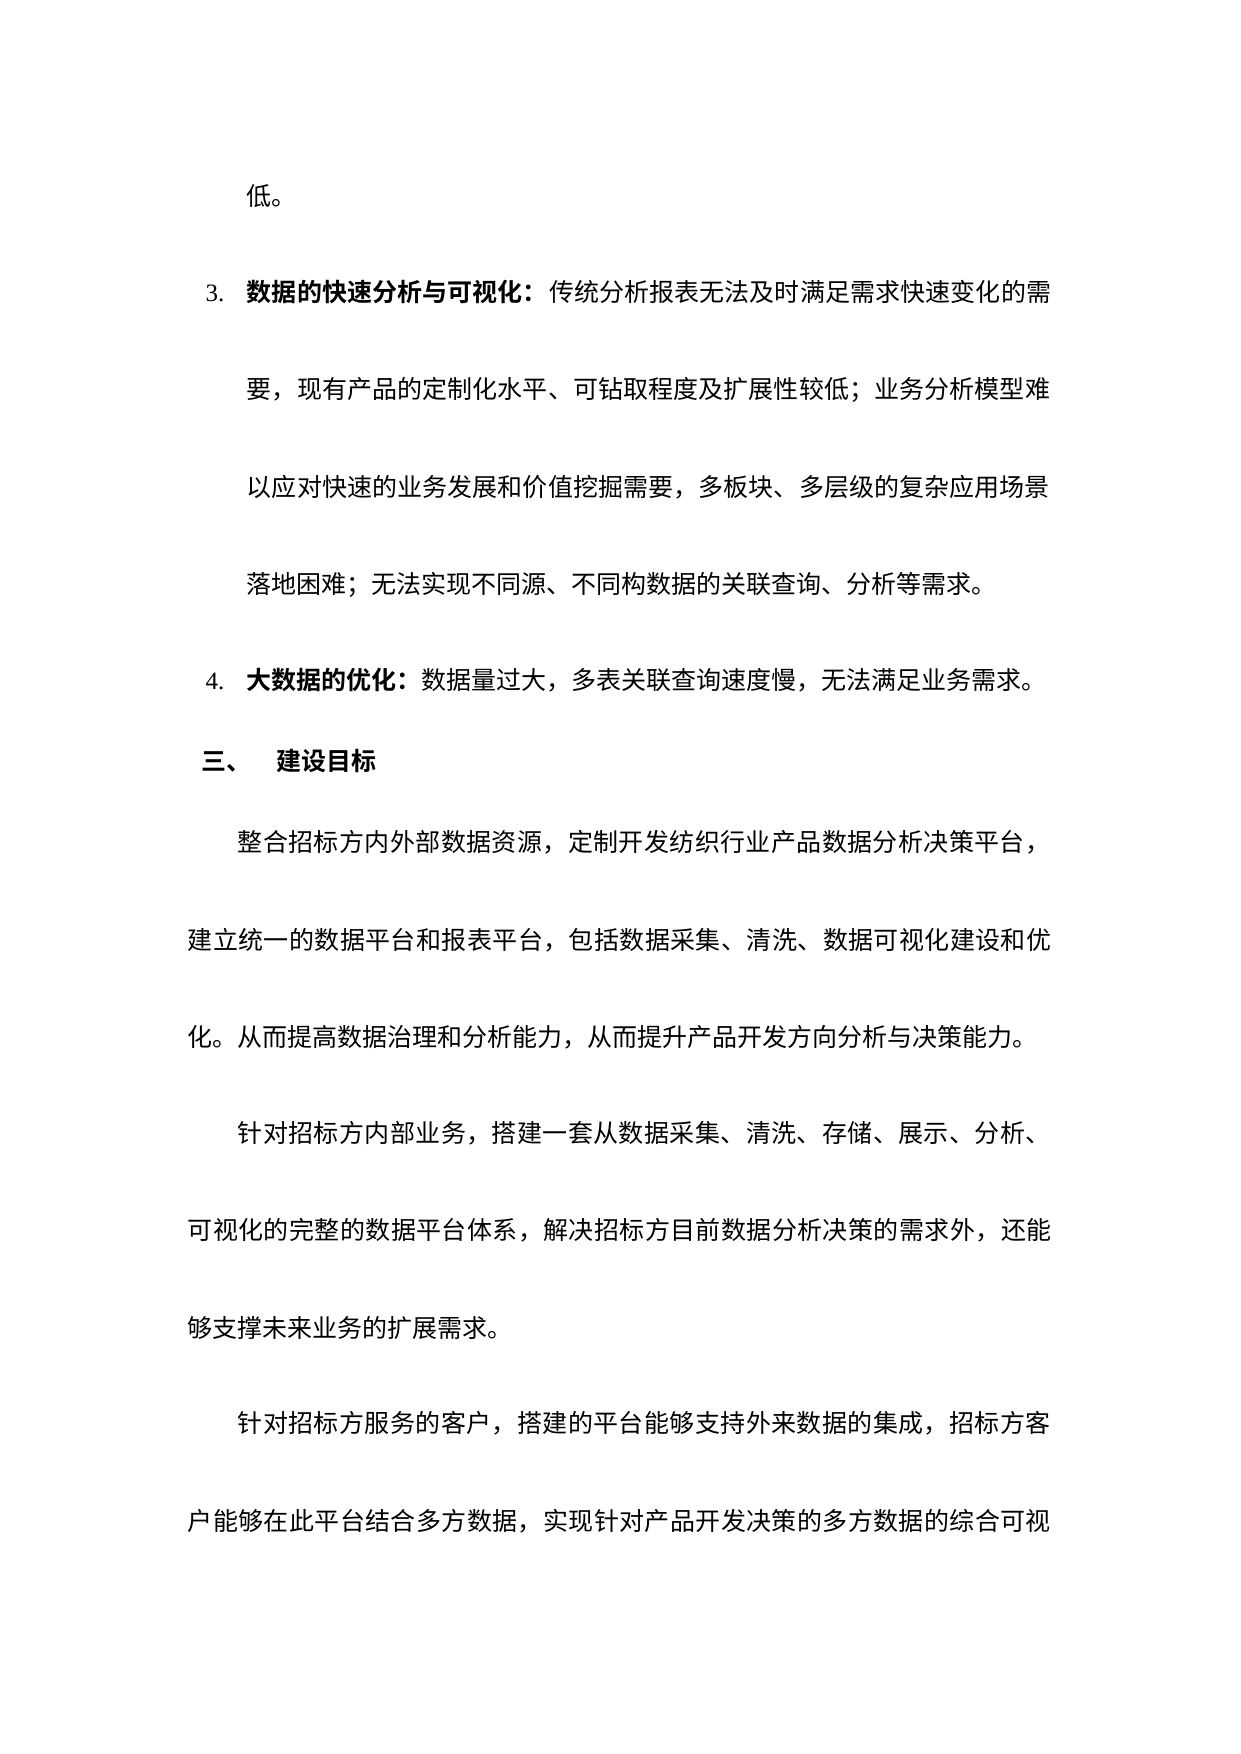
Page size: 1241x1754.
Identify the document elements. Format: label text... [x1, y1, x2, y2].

text 针对招标方内部业务，搭建一套从数据采集、清洗、存储、展示、分析、可视化的完整的数据平台体系，解决招标方目前数据分析决策的需求外，还能够支撑未来业务的扩展需求。 [187, 1099, 1053, 1359]
list 数据的快速分析与可视化：传统分析报表无法及时满足需求快速变化的需要，现有产品的定制化水平、可钻取程度及扩展性较低；业务分析模型难以应对快速的业务发展和价值挖掘需要，多板块、多层级的复杂应用场景落地困难；无法实现不同源、不同构数据的关联查询、分析等需求。 [205, 258, 1053, 615]
text 整合招标方内外部数据资源，定制开发纺织行业产品数据分析决策平台，建立统一的数据平台和报表平台，包括数据采集、清洗、数据可视化建设和优化。从而提高数据治理和分析能力，从而提升产品开发方向分析与决策能力。 [187, 808, 1053, 1068]
list 大数据的优化：数据量过大，多表关联查询速度慢，无法满足业务需求。 [205, 646, 1053, 711]
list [205, 162, 1053, 227]
list 建设目标 [201, 741, 1053, 778]
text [187, 1389, 1053, 1552]
